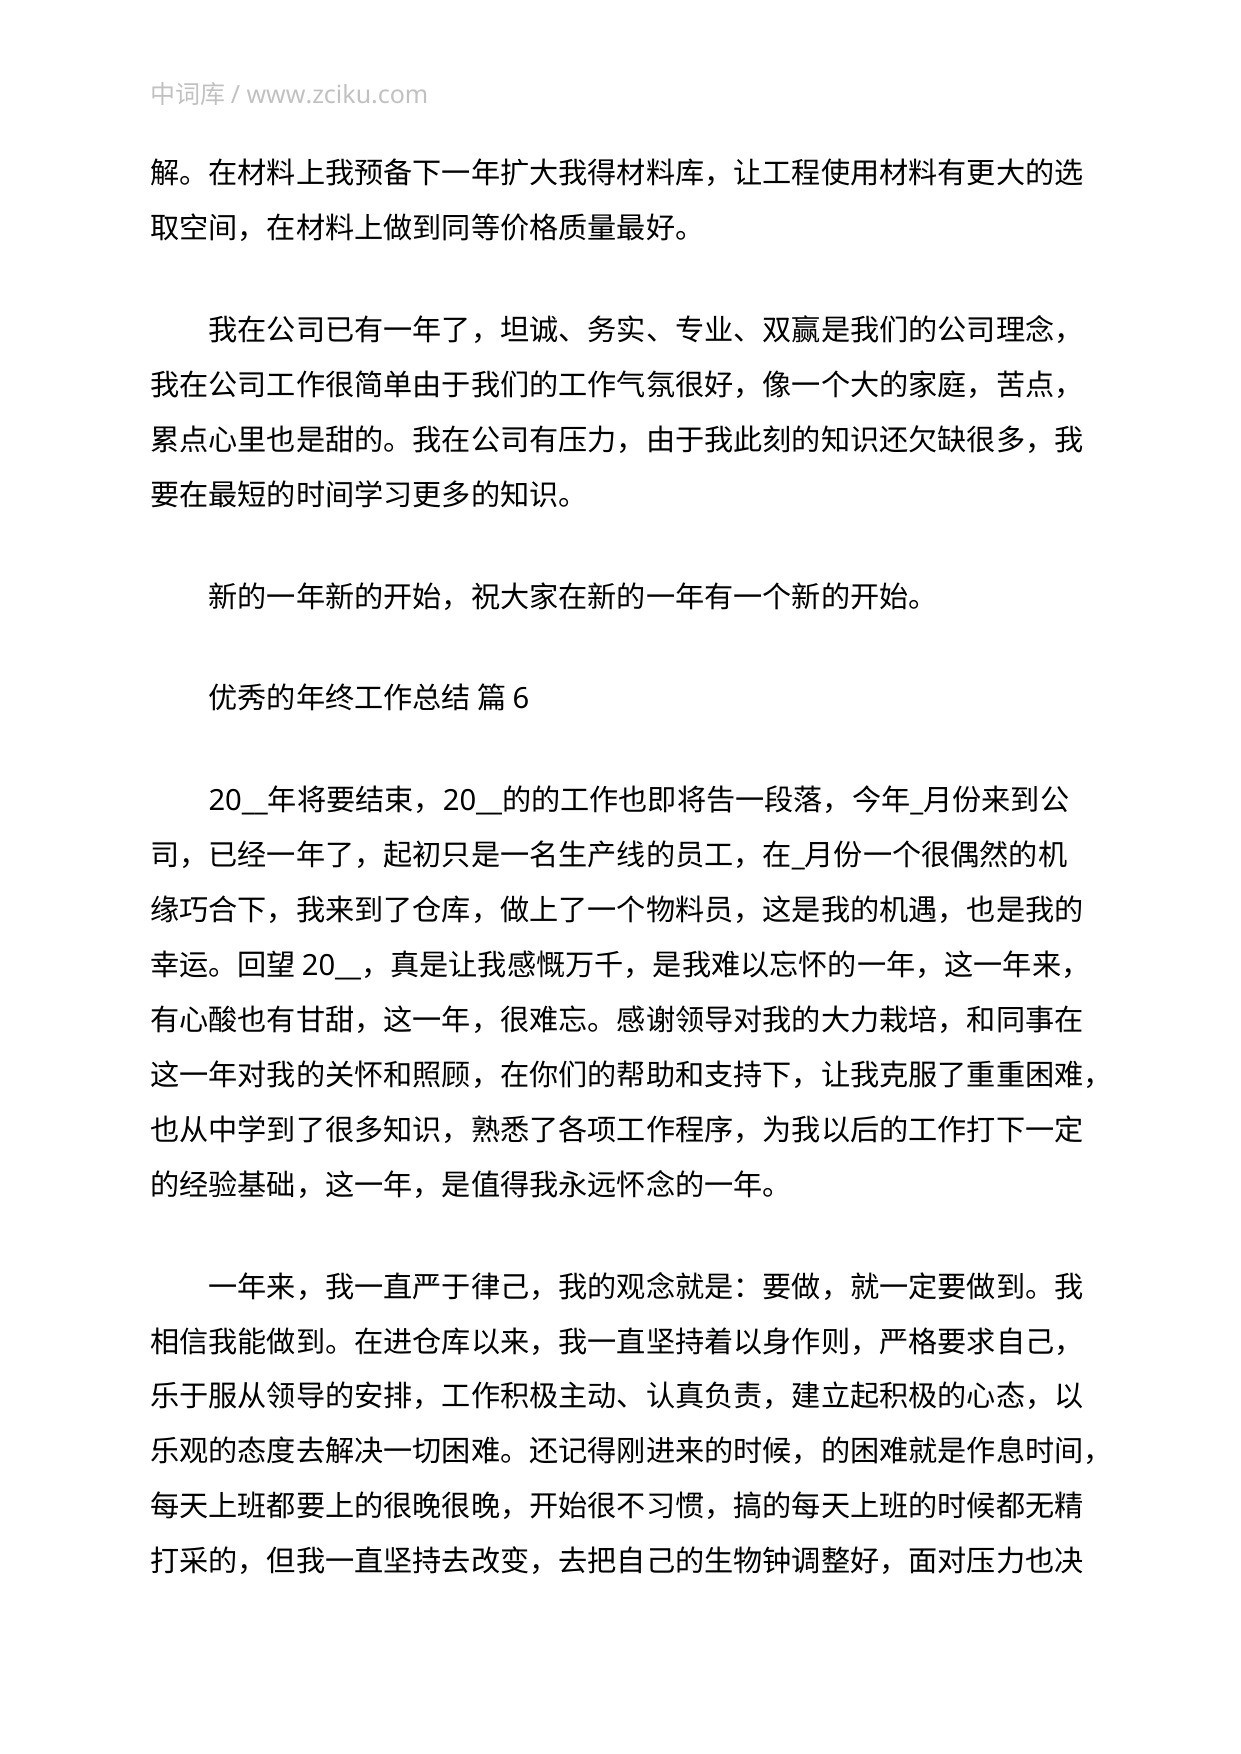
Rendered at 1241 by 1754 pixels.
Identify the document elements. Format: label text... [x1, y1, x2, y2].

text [150, 150, 1090, 247]
text 新的一年新的开始，祝大家在新的一年有一个新的开始。 [150, 573, 1090, 615]
text 我在公司已有一年了，坦诚、务实、专业、双赢是我们的公司理念，我在公司工作很简单由于我们的工作气氛很好，像一个大的家庭，苦点，累点心里也是甜的。我在公司有压力，由于我此刻的知识还欠缺很多，我要在最短的时间学习更多的知识。 [150, 307, 1090, 514]
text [150, 1263, 1090, 1580]
text 优秀的年终工作总结 篇6 [150, 675, 1090, 717]
text 20__年将要结束，20__的的工作也即将告一段落，今年_月份来到公司，已经一年了，起初只是一名生产线的员工，在_月份一个很偶然的机缘巧合下，我来到了仓库，做上了一个物料员，这是我的机遇，也是我的幸运。回望20__，真是让我感慨万千，是我难以忘怀的一年，这一年来，有心酸也有甘甜，这一年，很难忘。感谢领导对我的大力栽培，和同事在这一年对我的关怀和照顾，在你们的帮助和支持下，让我克服了重重困难，也从中学到了很多知识，熟悉了各项工作程序，为我以后的工作打下一定的经验基础，这一年，是值得我永远怀念的一年。 [150, 777, 1090, 1204]
